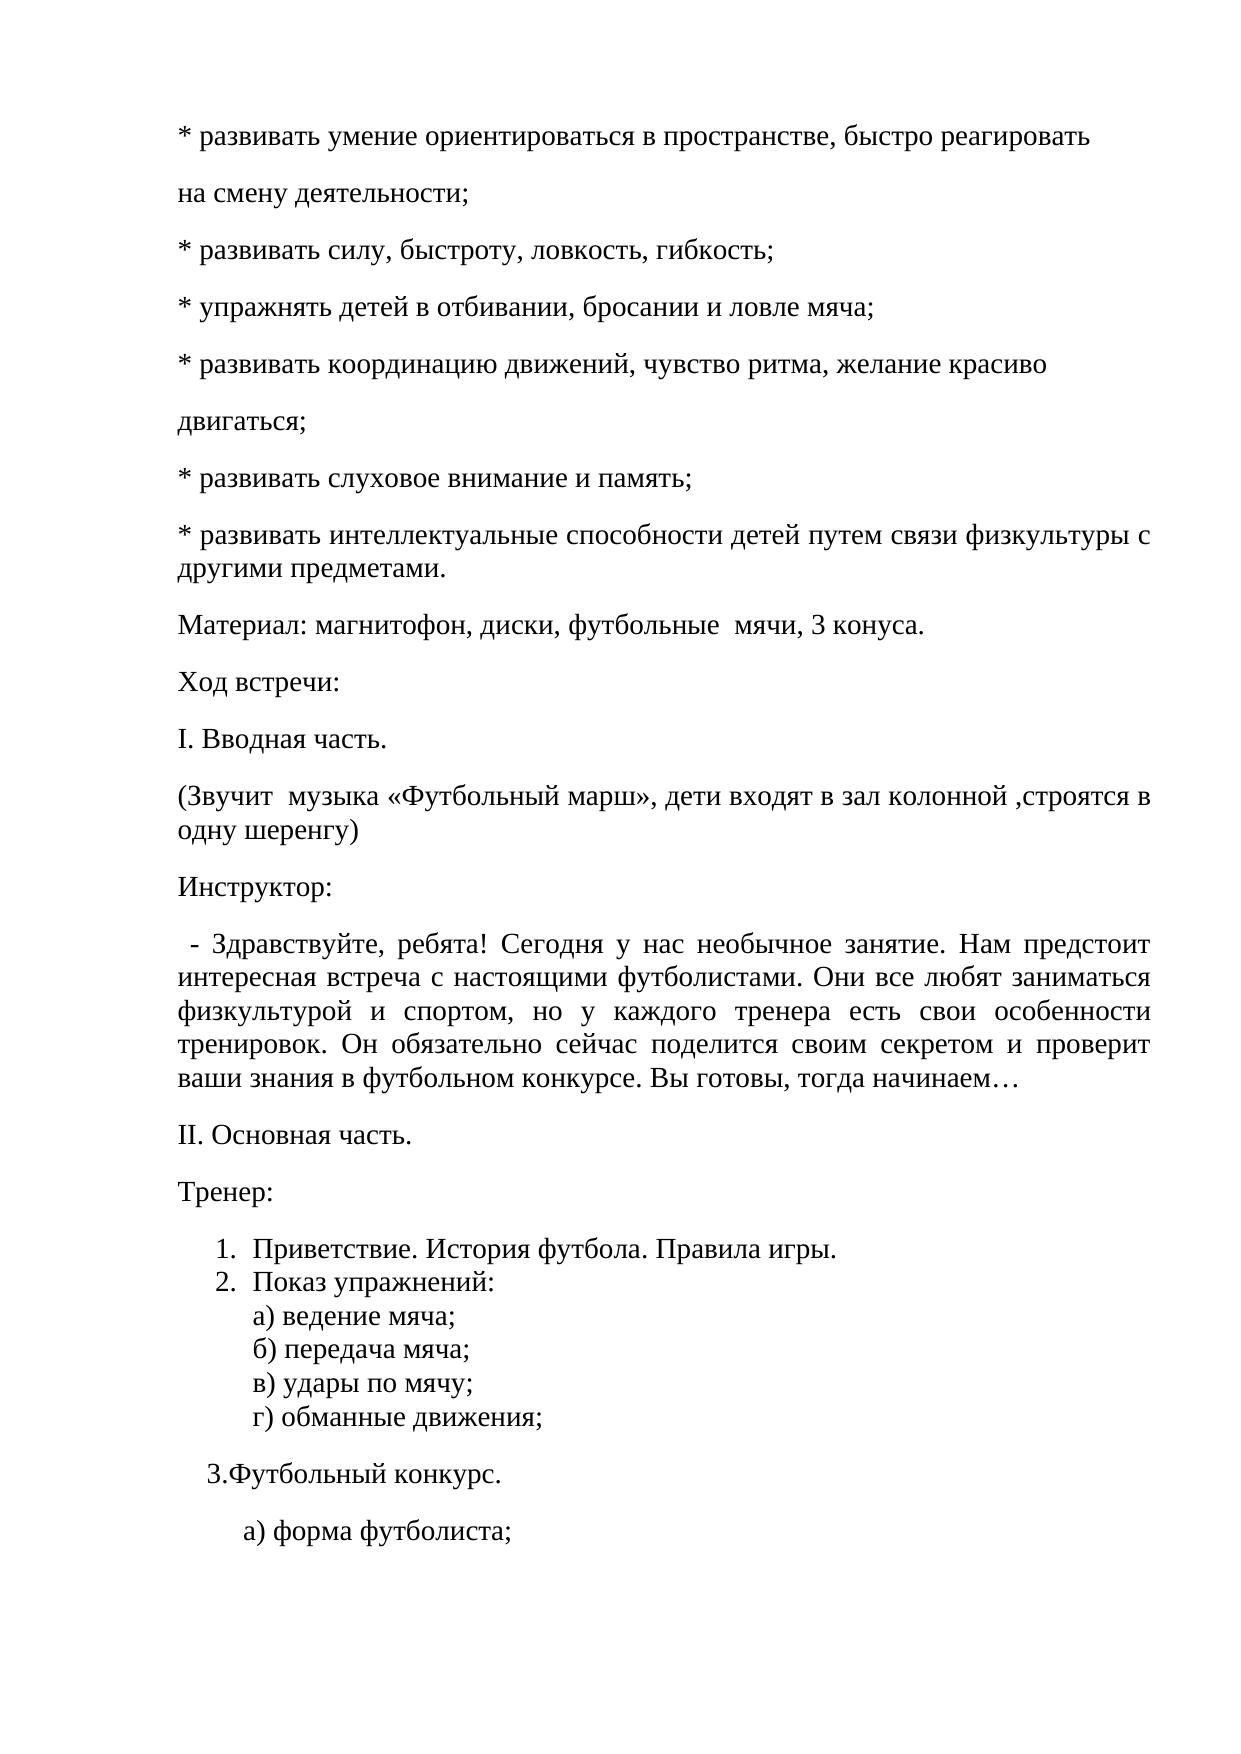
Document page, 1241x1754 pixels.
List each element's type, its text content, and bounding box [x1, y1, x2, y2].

list Показ упражнений: [215, 1264, 1152, 1298]
text * развивать интеллектуальные способности детей путем связи физкультуры с другими предметами. [177, 517, 1152, 584]
list г) обманные движения; [252, 1399, 1152, 1432]
text Материал: магнитофон, диски, футбольные мячи, 3 конуса. [177, 607, 1152, 641]
text двигаться; [177, 403, 1152, 437]
text 3.Футбольный конкурс. [177, 1456, 1152, 1489]
text I. Вводная часть. [177, 721, 1152, 755]
text на смену деятельности; [177, 175, 1152, 209]
text Тренер: [177, 1174, 1152, 1208]
list Приветствие. История футбола. Правила игры. [215, 1231, 1152, 1264]
text * развивать слуховое внимание и память; [177, 460, 1152, 493]
text II. Основная часть. [177, 1117, 1152, 1151]
text * развивать координацию движений, чувство ритма, желание красиво [177, 346, 1152, 379]
list а) ведение мяча; [252, 1298, 1152, 1332]
text Ход встречи: [177, 664, 1152, 698]
text * развивать силу, быстроту, ловкость, гибкость; [177, 232, 1152, 266]
text (Звучит музыка «Футбольный марш», дети входят в зал колонной ,строятся в одну шеренгу) [177, 778, 1152, 846]
list б) передача мяча; [252, 1332, 1152, 1365]
text * упражнять детей в отбивании, бросании и ловле мяча; [177, 289, 1152, 323]
text а) форма футболиста; [177, 1513, 1152, 1546]
text Инструктор: [177, 869, 1152, 902]
text - Здравствуйте, ребята! Сегодня у нас необычное занятие. Нам предстоит интересная встреча с настоящими футболистами. Они все любят заниматься физкультурой и спортом, но у каждого тренера есть свои особенности тренировок. Он обязательно сейчас поделится своим секретом и проверит ваши знания в футбольном конкурсе. Вы готовы, тогда начинаем… [177, 926, 1152, 1094]
text * развивать умение ориентироваться в пространстве, быстро реагировать [177, 118, 1152, 152]
list в) удары по мячу; [252, 1365, 1152, 1399]
